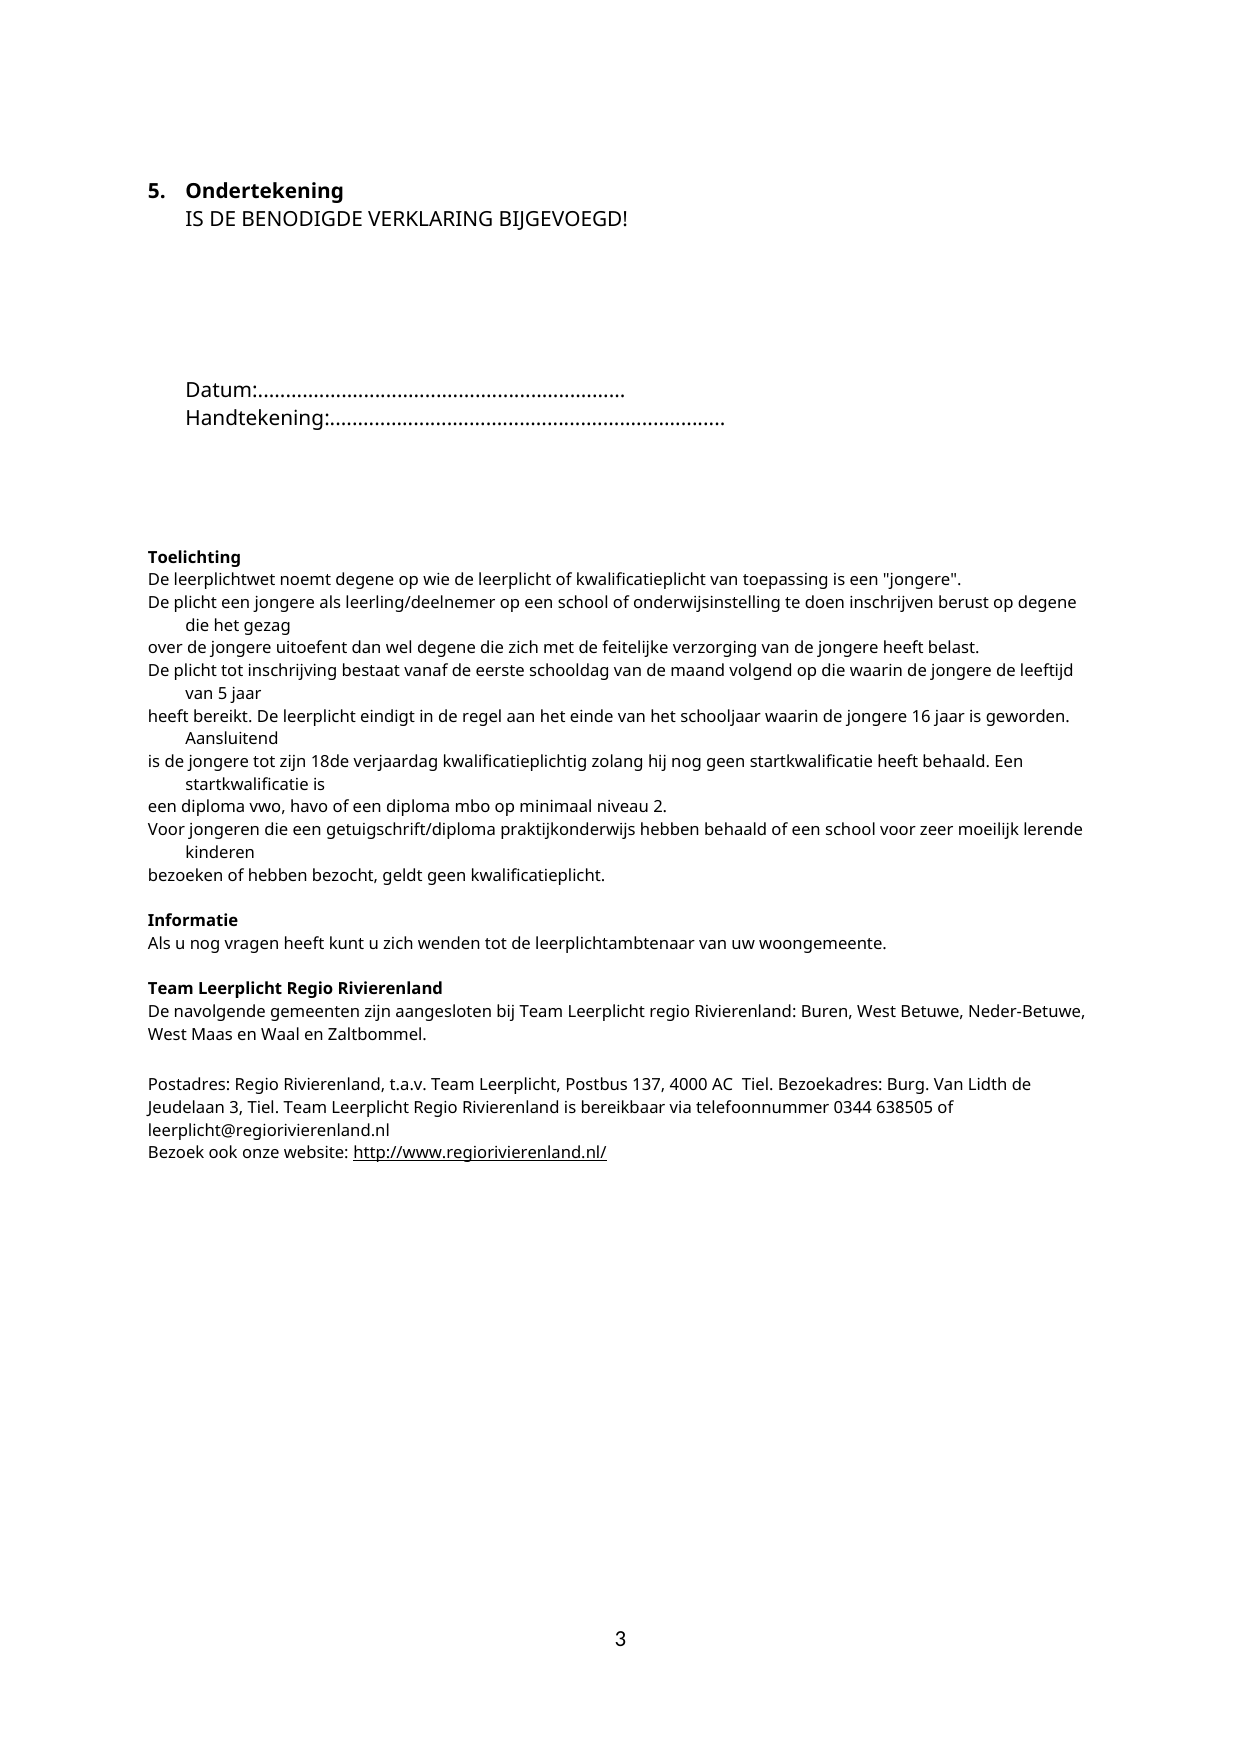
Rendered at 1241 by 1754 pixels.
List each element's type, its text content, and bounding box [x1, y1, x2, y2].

list De plicht tot inschrijving bestaat vanaf de eerste schooldag van de maand volgend op die waarin de jongere de leeftijd van 5 jaar [148, 659, 1093, 704]
list De plicht een jongere als leerling/deelnemer op een school of onderwijsinstelling te doen inschrijven berust op degene die het gezag [148, 591, 1093, 636]
list over de jongere uitoefent dan wel degene die zich met de feitelijke verzorging van de jongere heeft belast. [148, 636, 1093, 659]
list Als u nog vragen heeft kunt u zich wenden tot de leerplichtambtenaar van uw woongemeente. [148, 931, 1093, 954]
text De navolgende gemeenten zijn aangesloten bij Team Leerplicht regio Rivierenland: Buren, West Betuwe, Neder-Betuwe, West Maas en Waal en Zaltbommel. [148, 999, 1093, 1073]
list De leerplichtwet noemt degene op wie de leerplicht of kwalificatieplicht van toepassing is een "jongere". [148, 568, 1093, 591]
list Bezoek ook onze website: http://www.regiorivierenland.nl/ [148, 1141, 1093, 1164]
list bezoeken of hebben bezocht, geldt geen kwalificatieplicht. [148, 863, 1093, 886]
list Datum:.................................................................. Handtekening:....................................................................... [185, 375, 1093, 432]
list Ondertekening IS DE BENODIGDE VERKLARING BIJGEVOEGD! [148, 176, 1093, 233]
text Team Leerplicht Regio Rivierenland [148, 977, 1093, 999]
list Voor jongeren die een getuigschrift/diploma praktijkonderwijs hebben behaald of een school voor zeer moeilijk lerende kinderen [148, 818, 1093, 863]
list is de jongere tot zijn 18de verjaardag kwalificatieplichtig zolang hij nog geen startkwalificatie heeft behaald. Een startkwalificatie is [148, 750, 1093, 795]
list een diploma vwo, havo of een diploma mbo op minimaal niveau 2. [148, 795, 1093, 818]
text Postadres: Regio Rivierenland, t.a.v. Team Leerplicht, Postbus 137, 4000 AC Tiel. Bezoekadres: Burg. Van Lidth de Jeudelaan 3, Tiel. Team Leerplicht Regio Rivierenland is bereikbaar via telefoonnummer 0344 638505 of leerplicht@regiorivierenland.nl [148, 1073, 1093, 1141]
list Toelichting [148, 545, 1093, 568]
list heeft bereikt. De leerplicht eindigt in de regel aan het einde van het schooljaar waarin de jongere 16 jaar is geworden. Aansluitend [148, 704, 1093, 750]
list Informatie [148, 909, 1093, 931]
